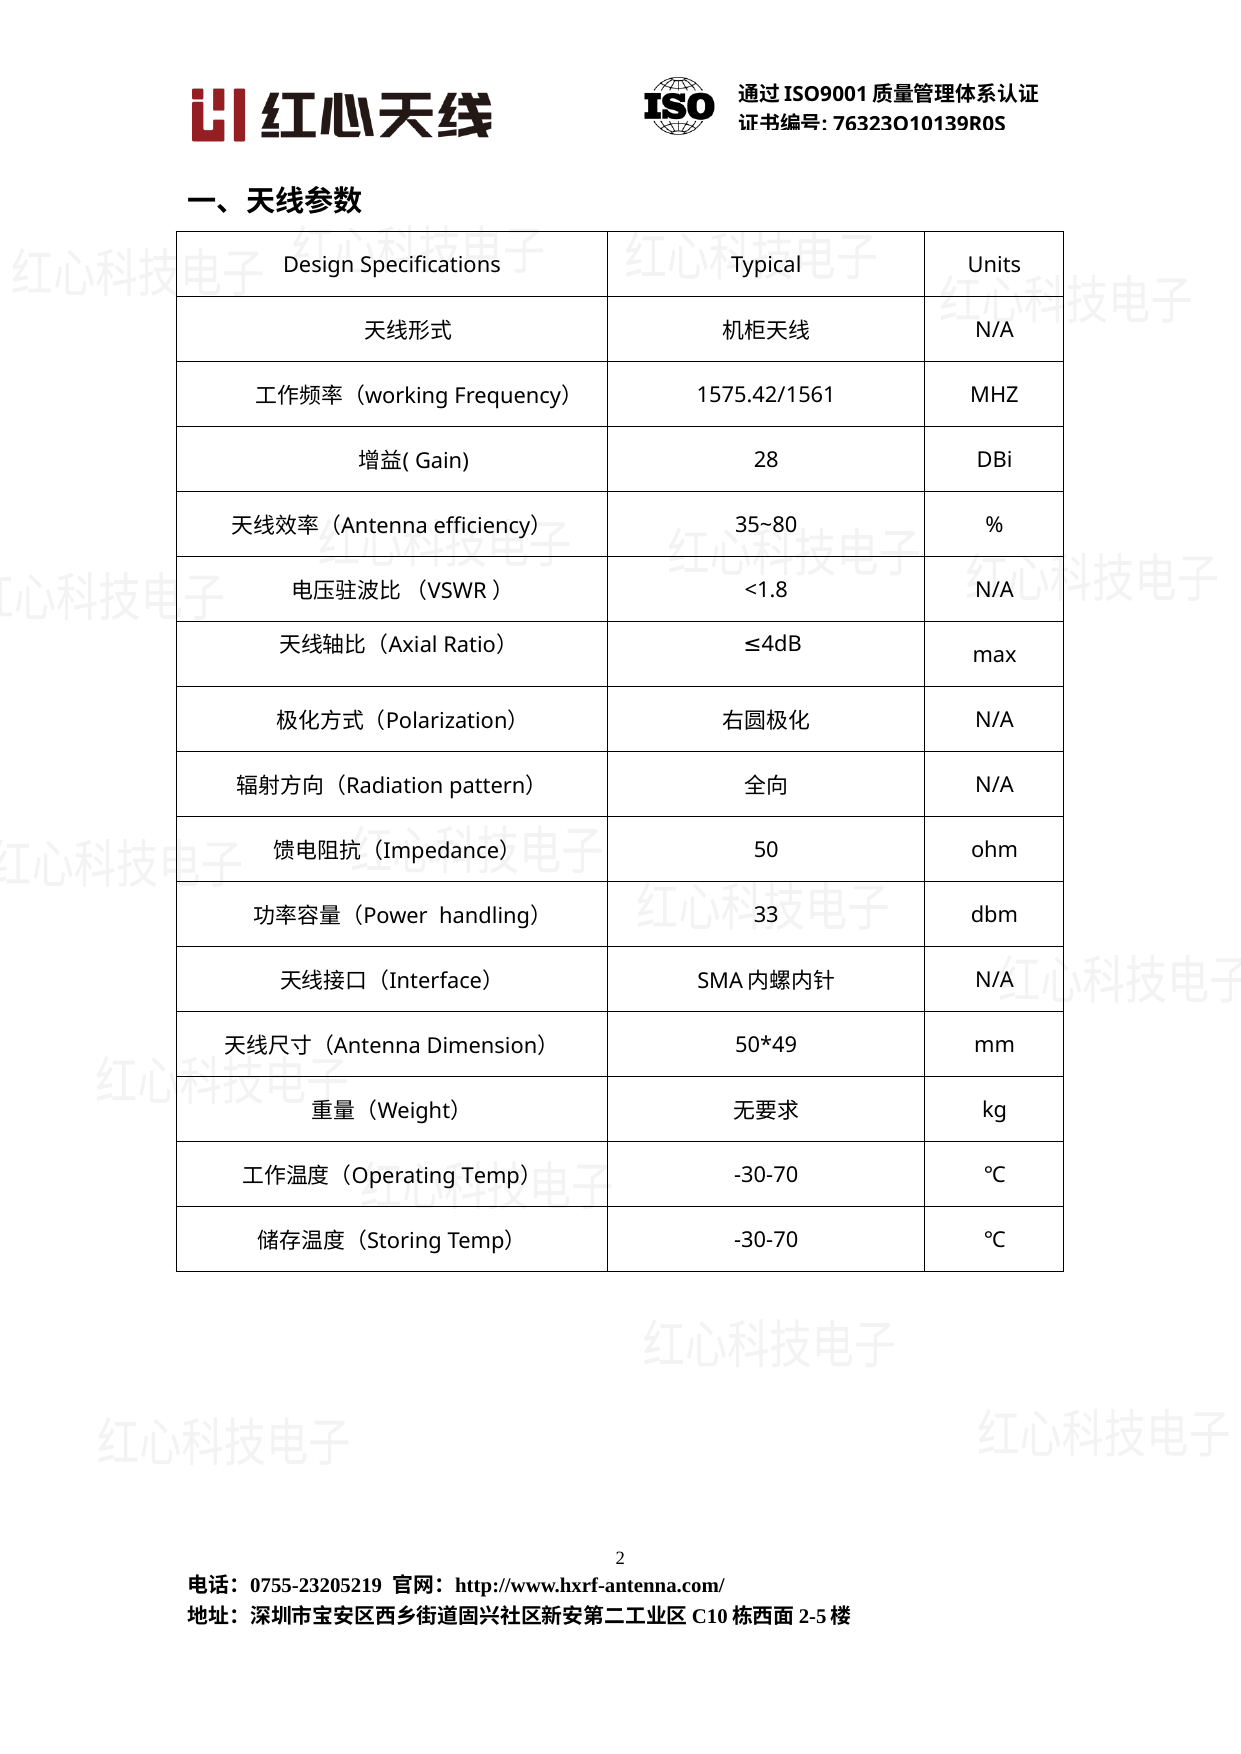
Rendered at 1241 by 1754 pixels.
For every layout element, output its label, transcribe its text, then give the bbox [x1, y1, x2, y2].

table_cell 功率容量（Power handling） [177, 882, 607, 946]
table_cell <1.8 [608, 557, 924, 621]
table_cell 增益( Gain) [177, 427, 607, 491]
table_cell ℃ [925, 1142, 1063, 1206]
table_cell 33 [608, 882, 924, 946]
table_cell DBi [925, 427, 1063, 491]
table_cell 35~80 [608, 492, 924, 556]
table_cell 天线尺寸（Antenna Dimension） [177, 1012, 607, 1076]
table_cell 50*49 [608, 1012, 924, 1076]
table_cell N/A [925, 947, 1063, 1011]
table_cell N/A [925, 752, 1063, 816]
table_cell MHZ [925, 362, 1063, 426]
table_cell 50 [608, 817, 924, 881]
table_cell dbm [925, 882, 1063, 946]
table_cell 天线效率（Antenna efficiency） [177, 492, 607, 556]
table_cell 全向 [608, 752, 924, 816]
table_cell 辐射方向（Radiation pattern） [177, 752, 607, 816]
table_header Design Specifications [177, 232, 607, 296]
table_cell 馈电阻抗（Impedance） [177, 817, 607, 881]
table_cell 储存温度（Storing Temp） [177, 1207, 607, 1271]
table_cell 天线形式 [177, 297, 607, 361]
table_cell kg [925, 1077, 1063, 1141]
table_cell N/A [925, 297, 1063, 361]
table_cell max [925, 622, 1063, 686]
table_cell 重量（Weight） [177, 1077, 607, 1141]
table_cell N/A [925, 557, 1063, 621]
table_cell -30-70 [608, 1207, 924, 1271]
table_cell 机柜天线 [608, 297, 924, 361]
table_cell % [925, 492, 1063, 556]
table_cell 工作温度（Operating Temp） [177, 1142, 607, 1206]
table_cell ≤4dB [608, 622, 924, 686]
table_cell 1575.42/1561 [608, 362, 924, 426]
table_header Units [925, 232, 1063, 296]
table_cell N/A [925, 687, 1063, 751]
table_cell -30-70 [608, 1142, 924, 1206]
picture [187, 84, 497, 147]
subtitle 一、天线参数 [187, 166, 1053, 231]
table_cell mm [925, 1012, 1063, 1076]
table_cell 无要求 [608, 1077, 924, 1141]
table_cell ohm [925, 817, 1063, 881]
table_cell 天线轴比（Axial Ratio） [177, 622, 607, 686]
table_header Typical [608, 232, 924, 296]
picture [636, 75, 719, 137]
table_cell 电压驻波比 （VSWR ） [177, 557, 607, 621]
table_cell 28 [608, 427, 924, 491]
table_cell SMA内螺内针 [608, 947, 924, 1011]
table_cell 右圆极化 [608, 687, 924, 751]
table_cell ℃ [925, 1207, 1063, 1271]
table_cell 极化方式（Polarization） [177, 687, 607, 751]
table_cell 天线接口（Interface） [177, 947, 607, 1011]
table_cell 工作频率（working Frequency） [177, 362, 607, 426]
